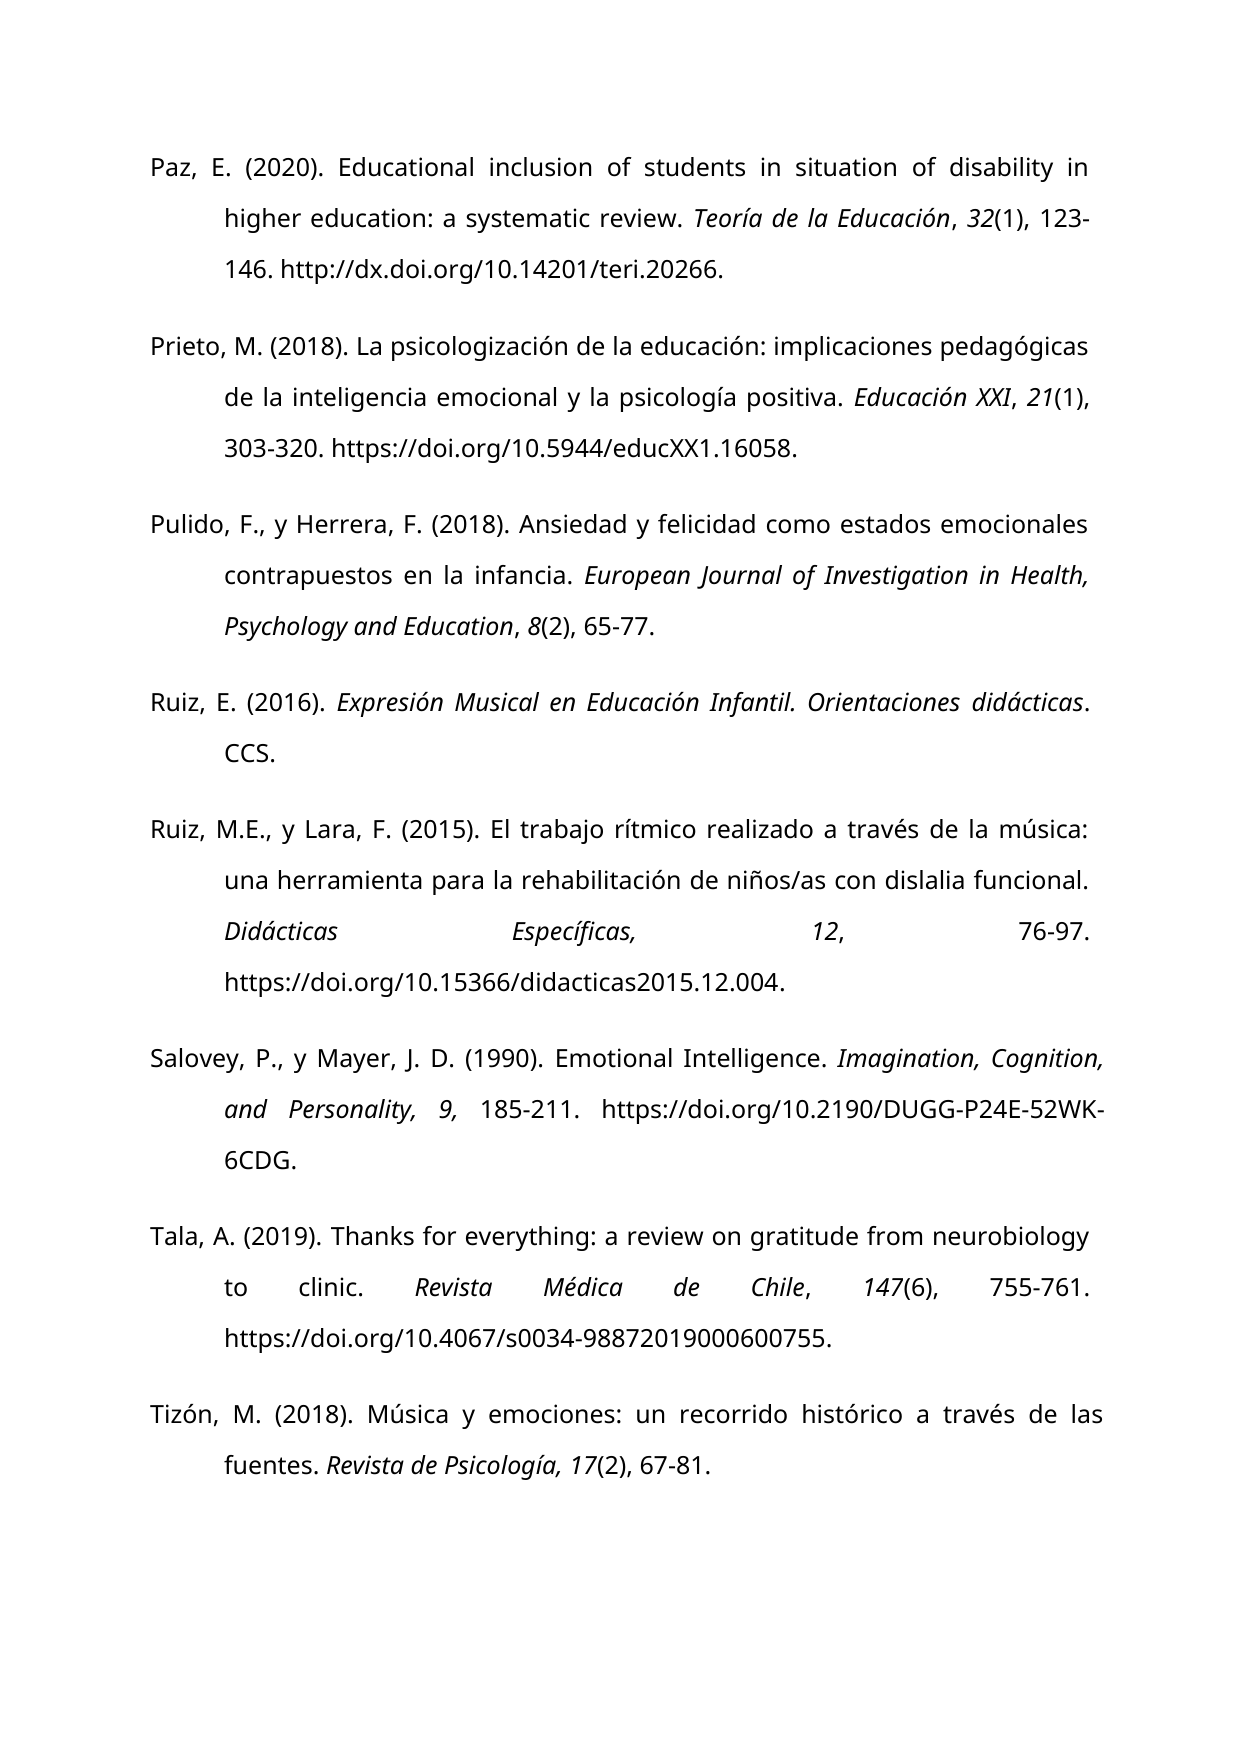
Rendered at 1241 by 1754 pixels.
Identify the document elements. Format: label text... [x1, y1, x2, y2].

text Tizón, M. (2018). Música y emociones: un recorrido histórico a través de las fuentes. Revista de Psicología, 17(2), 67-81. [150, 1397, 1105, 1482]
text Paz, E. (2020). Educational inclusion of students in situation of disability in higher education: a systematic review. Teoría de la Educación, 32(1), 123-146. http://dx.doi.org/10.14201/teri.20266. [150, 150, 1090, 286]
text Tala, A. (2019). Thanks for everything: a review on gratitude from neurobiology to clinic. Revista Médica de Chile, 147(6), 755-761. https://doi.org/10.4067/s0034-98872019000600755. [150, 1253, 1090, 1355]
text Salovey, P., y Mayer, J. D. (1990). Emotional Intelligence. Imagination, Cognition, and Personality, 9, 185-211. https://doi.org/10.2190/DUGG-P24E-52WK-6CDG. [150, 1041, 1105, 1177]
text Pulido, F., y Herrera, F. (2018). Ansiedad y felicidad como estados emocionales contrapuestos en la infancia. European Journal of Investigation in Health, Psychology and Education, 8(2), 65-77. [150, 540, 1090, 642]
text Prieto, M. (2018). La psicologización de la educación: implicaciones pedagógicas de la inteligencia emocional y la psicología positiva. Educación XXI, 21(1), 303-320. https://doi.org/10.5944/educXX1.16058. [150, 362, 1090, 464]
text Ruiz, M.E., y Lara, F. (2015). El trabajo rítmico realizado a través de la música: una herramienta para la rehabilitación de niños/as con dislalia funcional. Didácticas Específicas, 12, 76-97. https://doi.org/10.15366/didacticas2015.12.004. [150, 811, 1090, 999]
text Ruiz, E. (2016). Expresión Musical en Educación Infantil. Orientaciones didácticas. CCS. [150, 684, 1090, 769]
